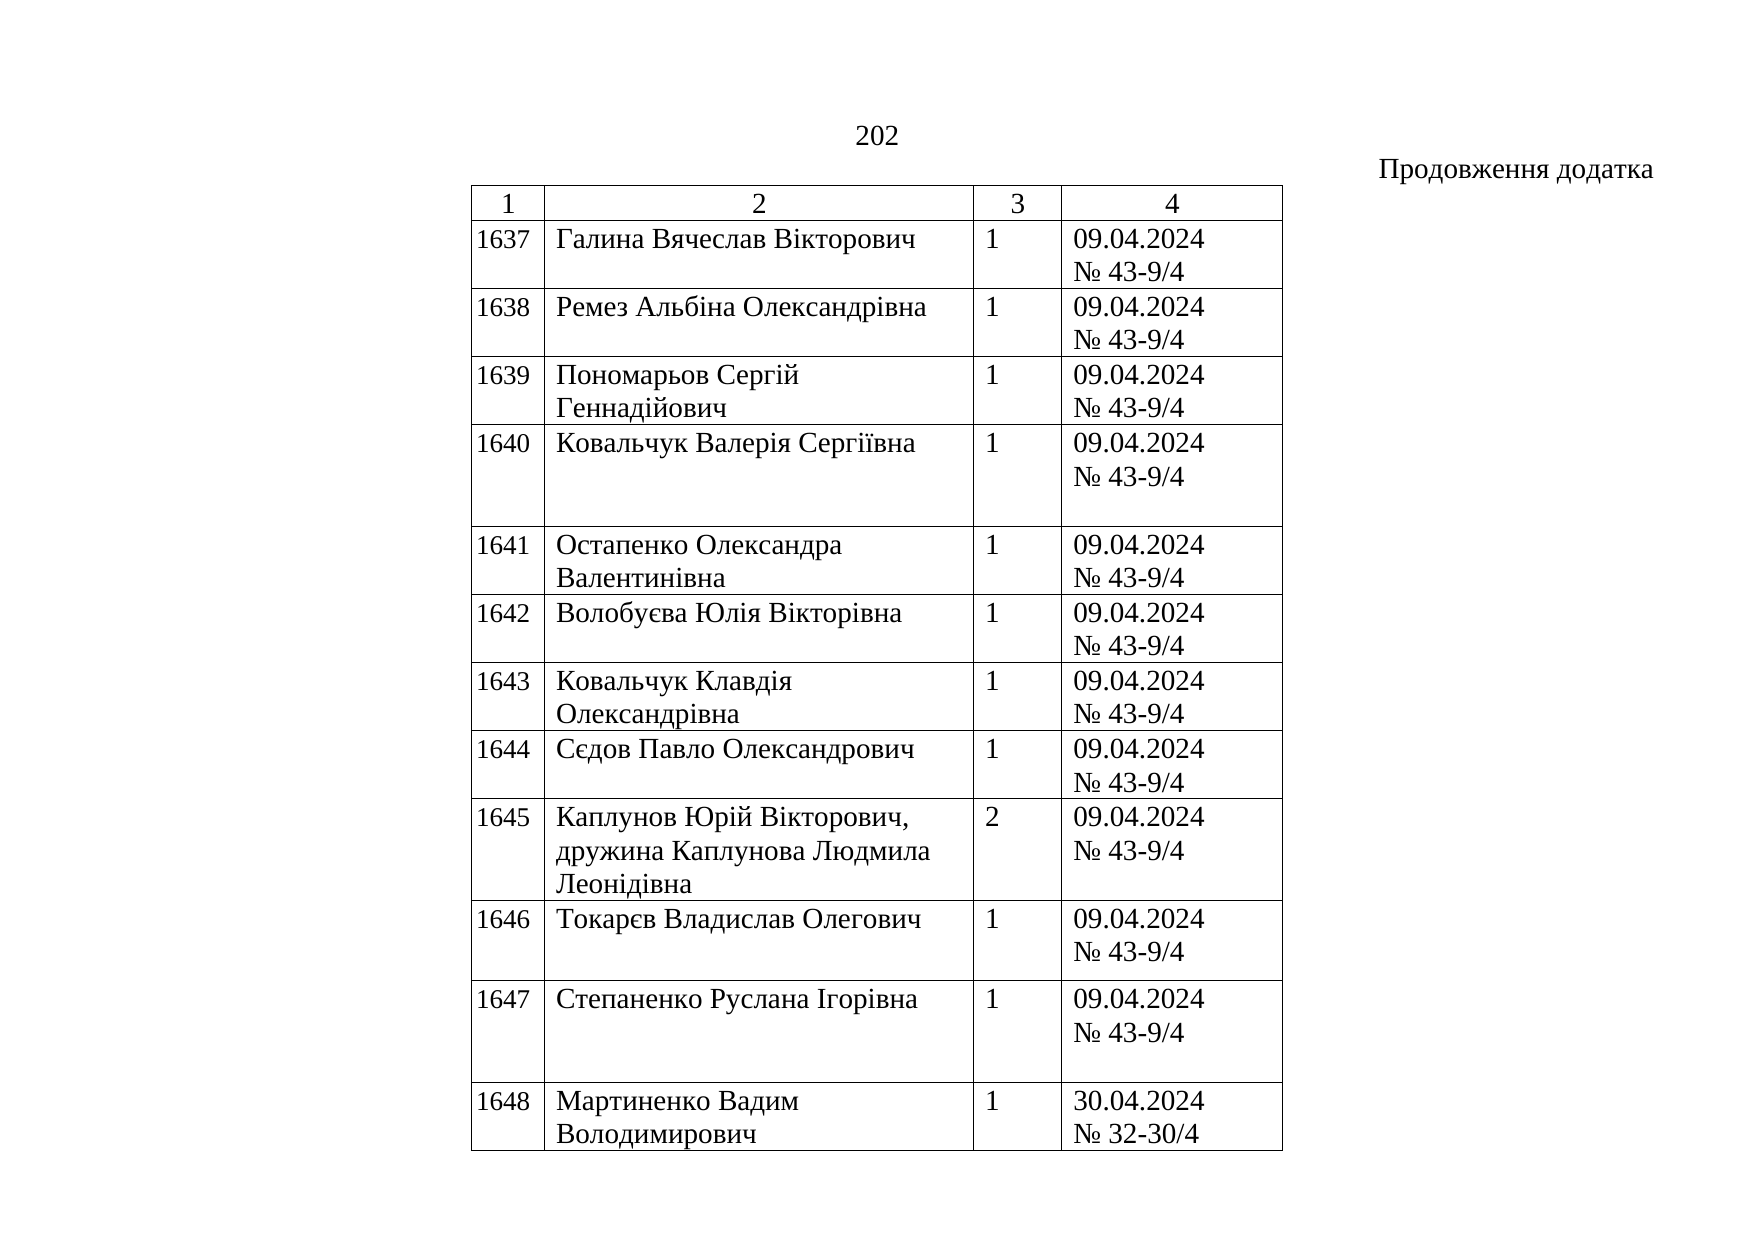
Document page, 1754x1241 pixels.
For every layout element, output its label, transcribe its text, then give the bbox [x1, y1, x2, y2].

table_header 4 [1062, 186, 1282, 220]
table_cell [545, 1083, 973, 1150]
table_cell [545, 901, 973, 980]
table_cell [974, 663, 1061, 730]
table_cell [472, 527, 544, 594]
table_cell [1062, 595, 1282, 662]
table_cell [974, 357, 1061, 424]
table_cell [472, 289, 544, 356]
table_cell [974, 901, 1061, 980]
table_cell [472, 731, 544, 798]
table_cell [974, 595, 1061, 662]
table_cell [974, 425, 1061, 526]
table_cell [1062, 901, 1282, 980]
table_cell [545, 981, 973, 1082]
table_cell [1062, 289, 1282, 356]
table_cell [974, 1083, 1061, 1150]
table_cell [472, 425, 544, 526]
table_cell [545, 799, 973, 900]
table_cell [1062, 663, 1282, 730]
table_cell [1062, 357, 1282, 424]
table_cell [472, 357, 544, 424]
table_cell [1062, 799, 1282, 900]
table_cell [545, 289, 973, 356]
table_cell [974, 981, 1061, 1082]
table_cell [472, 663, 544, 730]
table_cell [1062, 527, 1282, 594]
table_header 3 [974, 186, 1061, 220]
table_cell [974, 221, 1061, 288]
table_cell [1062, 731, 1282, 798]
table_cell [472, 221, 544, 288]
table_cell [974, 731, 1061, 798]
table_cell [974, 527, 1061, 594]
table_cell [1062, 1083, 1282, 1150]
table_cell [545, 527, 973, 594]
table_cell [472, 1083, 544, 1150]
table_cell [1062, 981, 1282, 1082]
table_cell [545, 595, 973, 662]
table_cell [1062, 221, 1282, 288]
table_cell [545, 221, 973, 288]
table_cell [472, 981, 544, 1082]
table_header 1 [472, 186, 544, 220]
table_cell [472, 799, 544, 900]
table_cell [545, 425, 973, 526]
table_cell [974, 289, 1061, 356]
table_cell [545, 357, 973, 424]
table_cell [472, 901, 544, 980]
table_header 2 [545, 186, 973, 220]
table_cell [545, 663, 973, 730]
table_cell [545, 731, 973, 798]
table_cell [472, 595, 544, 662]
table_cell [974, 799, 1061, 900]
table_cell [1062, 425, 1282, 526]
